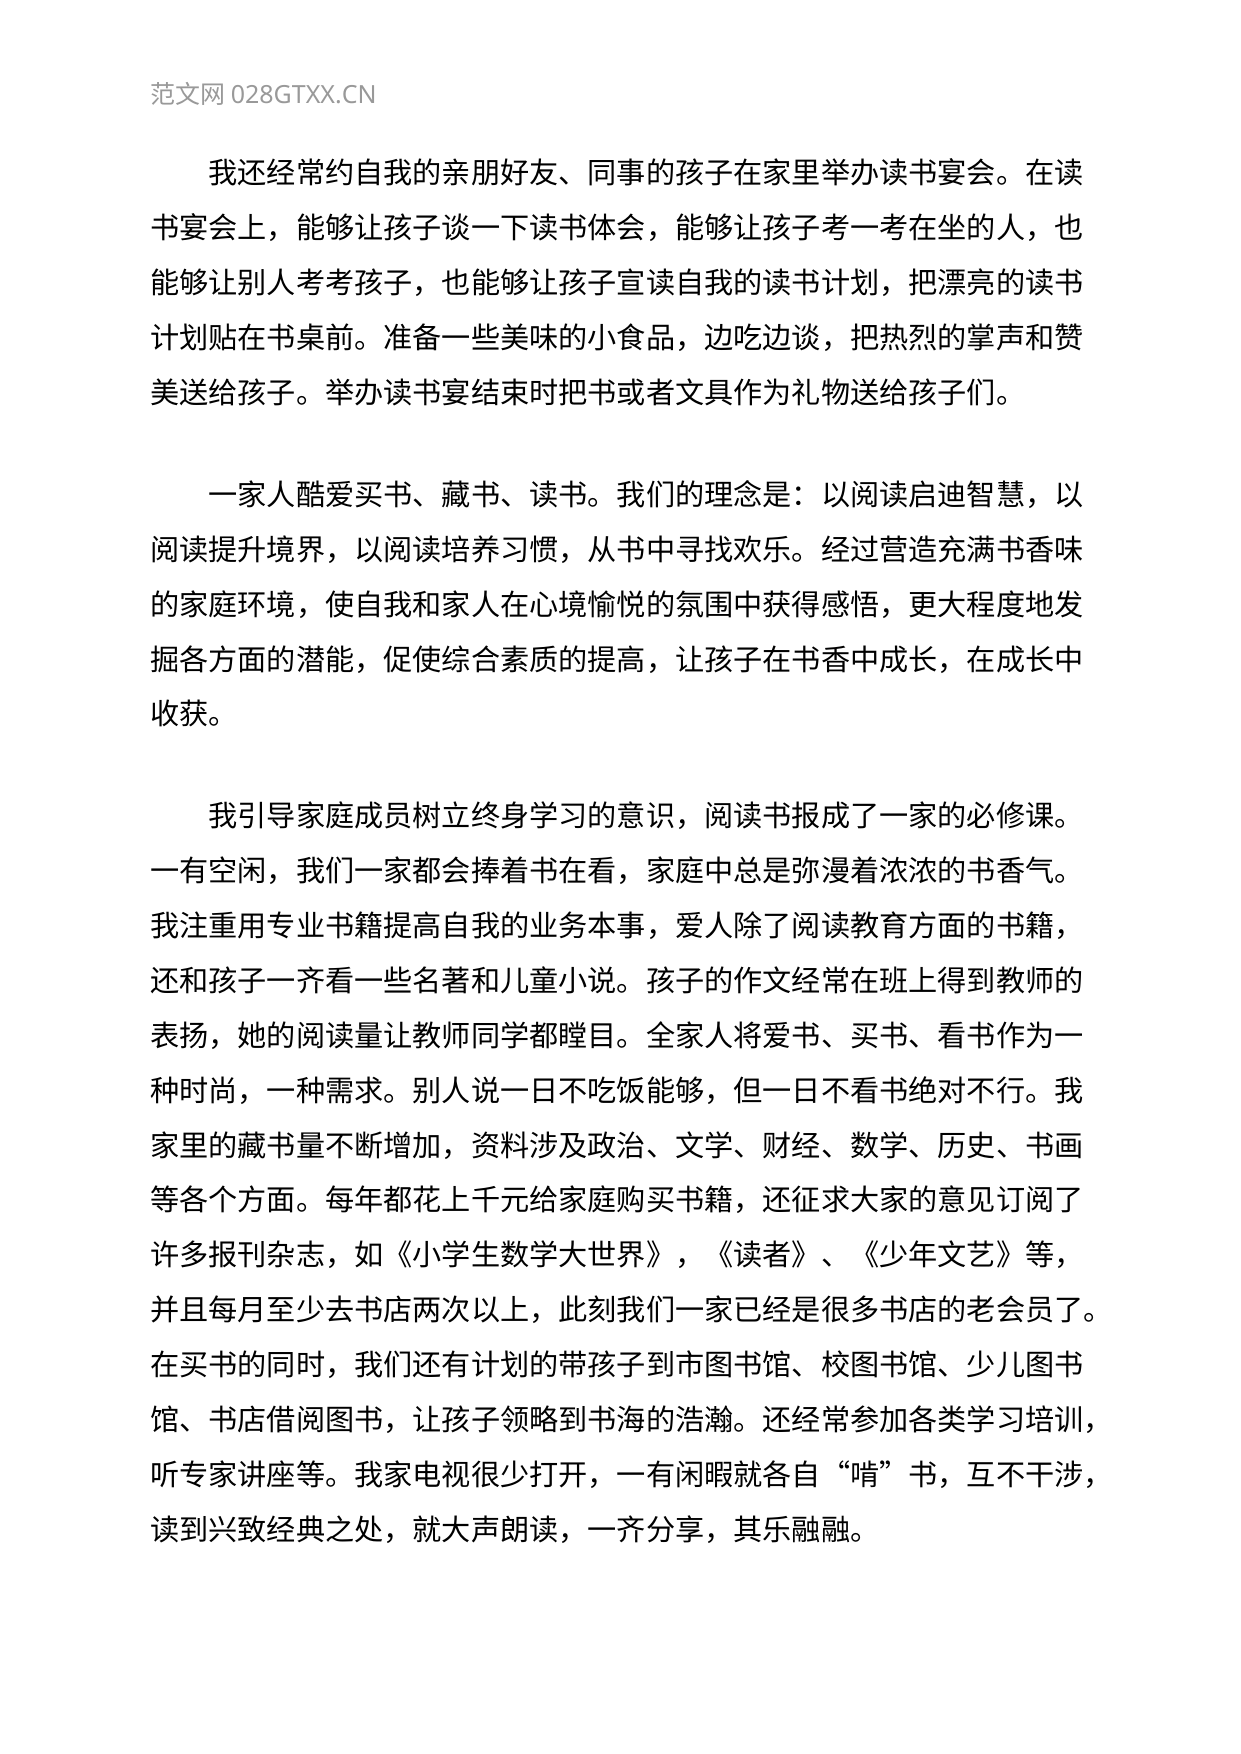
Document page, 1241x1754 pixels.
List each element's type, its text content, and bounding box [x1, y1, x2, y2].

text 一家人酷爱买书、藏书、读书。我们的理念是：以阅读启迪智慧，以阅读提升境界，以阅读培养习惯，从书中寻找欢乐。经过营造充满书香味的家庭环境，使自我和家人在心境愉悦的氛围中获得感悟，更大程度地发掘各方面的潜能，促使综合素质的提高，让孩子在书香中成长，在成长中收获。 [150, 471, 1090, 733]
text 我引导家庭成员树立终身学习的意识，阅读书报成了一家的必修课。一有空闲，我们一家都会捧着书在看，家庭中总是弥漫着浓浓的书香气。我注重用专业书籍提高自我的业务本事，爱人除了阅读教育方面的书籍，还和孩子一齐看一些名著和儿童小说。孩子的作文经常在班上得到教师的表扬，她的阅读量让教师同学都瞠目。全家人将爱书、买书、看书作为一种时尚，一种需求。别人说一日不吃饭能够，但一日不看书绝对不行。我家里的藏书量不断增加，资料涉及政治、文学、财经、数学、历史、书画等各个方面。每年都花上千元给家庭购买书籍，还征求大家的意见订阅了许多报刊杂志，如《小学生数学大世界》，《读者》、《少年文艺》等，并且每月至少去书店两次以上，此刻我们一家已经是很多书店的老会员了。在买书的同时，我们还有计划的带孩子到市图书馆、校图书馆、少儿图书馆、书店借阅图书，让孩子领略到书海的浩瀚。还经常参加各类学习培训，听专家讲座等。我家电视很少打开，一有闲暇就各自“啃”书，互不干涉，读到兴致经典之处，就大声朗读，一齐分享，其乐融融。 [150, 793, 1090, 1549]
text 我还经常约自我的亲朋好友、同事的孩子在家里举办读书宴会。在读书宴会上，能够让孩子谈一下读书体会，能够让孩子考一考在坐的人，也能够让别人考考孩子，也能够让孩子宣读自我的读书计划，把漂亮的读书计划贴在书桌前。准备一些美味的小食品，边吃边谈，把热烈的掌声和赞美送给孩子。举办读书宴结束时把书或者文具作为礼物送给孩子们。 [150, 150, 1090, 412]
